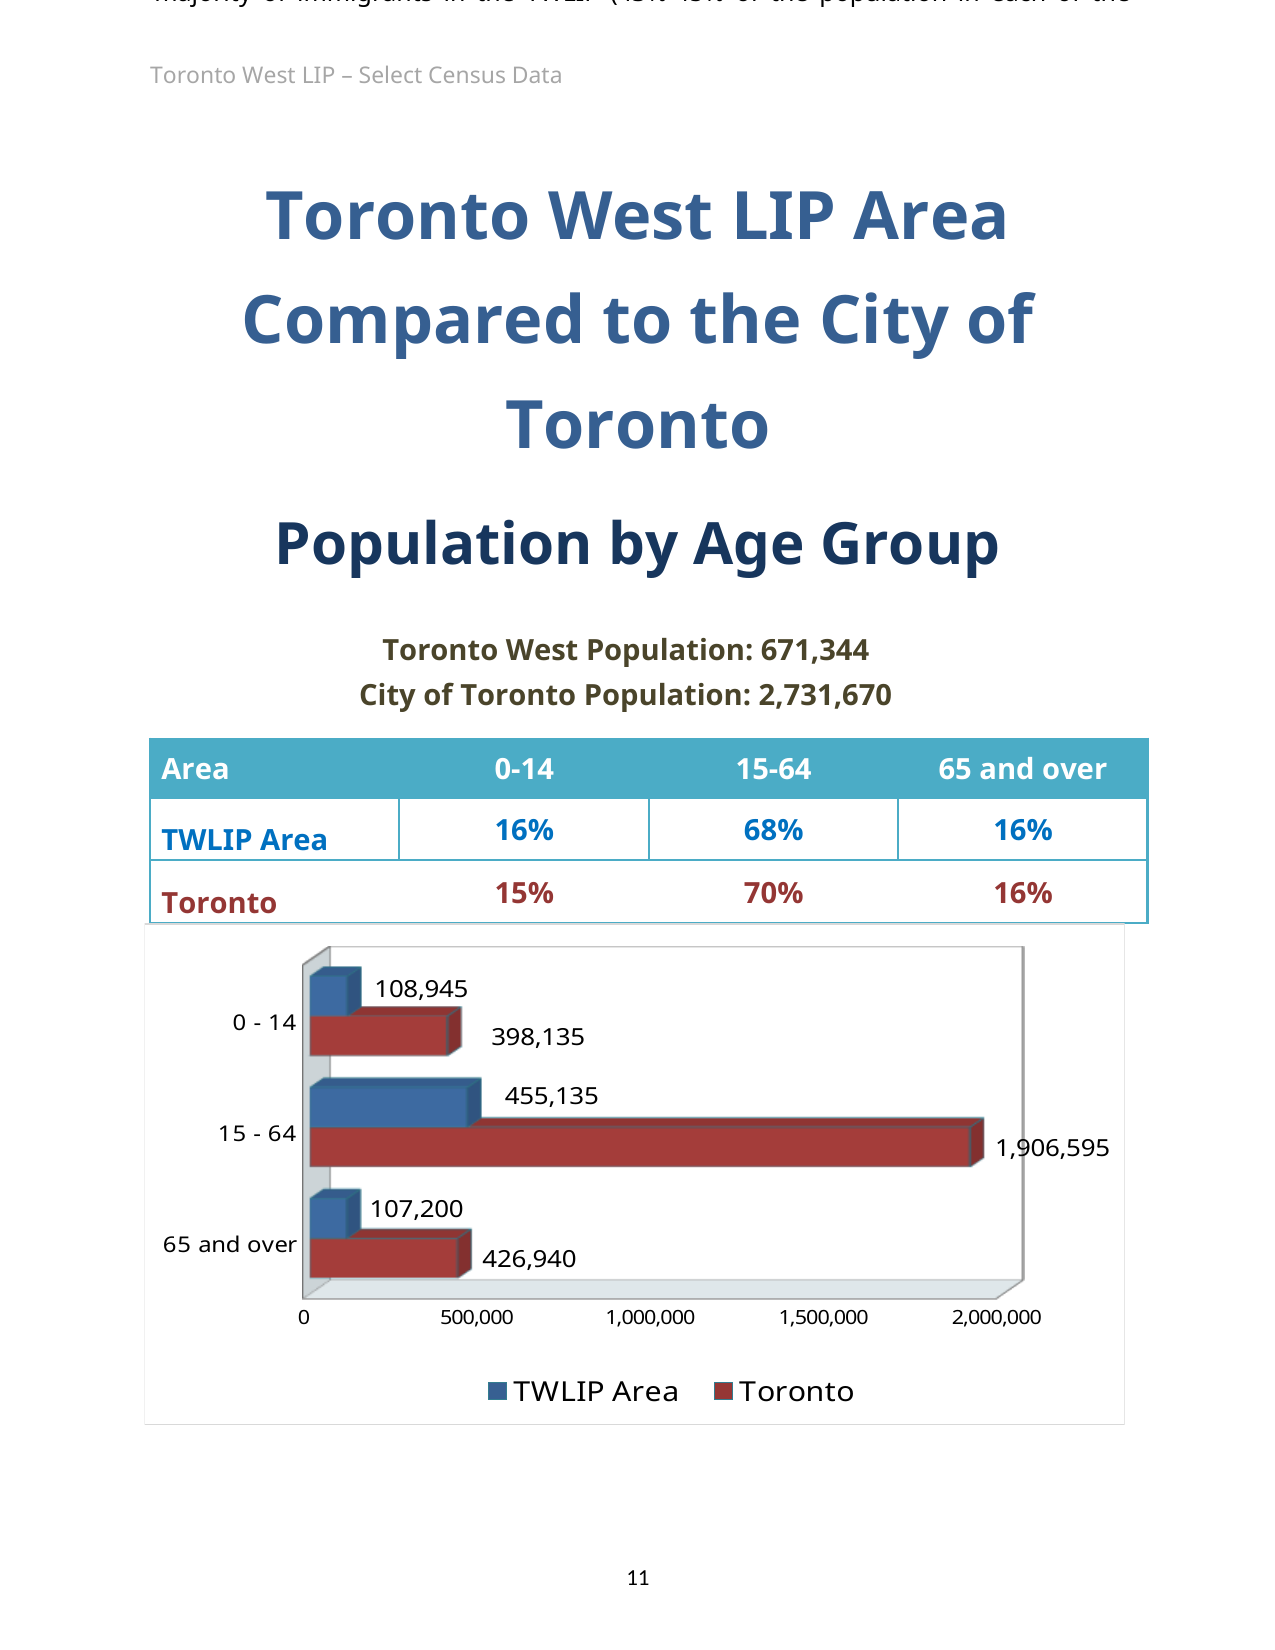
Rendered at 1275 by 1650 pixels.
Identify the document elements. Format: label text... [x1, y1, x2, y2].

table_header 0-14 [399, 740, 649, 797]
table_cell 68% [650, 799, 897, 859]
table_cell 16% [400, 799, 648, 859]
subtitle Population by Age Group [150, 502, 1125, 582]
table_cell 16% [898, 861, 1146, 922]
table_header Area [151, 740, 399, 797]
table_cell TWLIP Area [151, 799, 398, 859]
table_cell Toronto [151, 861, 399, 922]
table_header 15-64 [649, 740, 898, 797]
table_header 65 and over [898, 740, 1146, 797]
table_cell 16% [899, 799, 1146, 859]
subtitle Toronto West LIP Area Compared to the City of Toronto [150, 168, 1125, 468]
table_cell 15% [399, 861, 649, 922]
table_cell 70% [649, 861, 898, 922]
